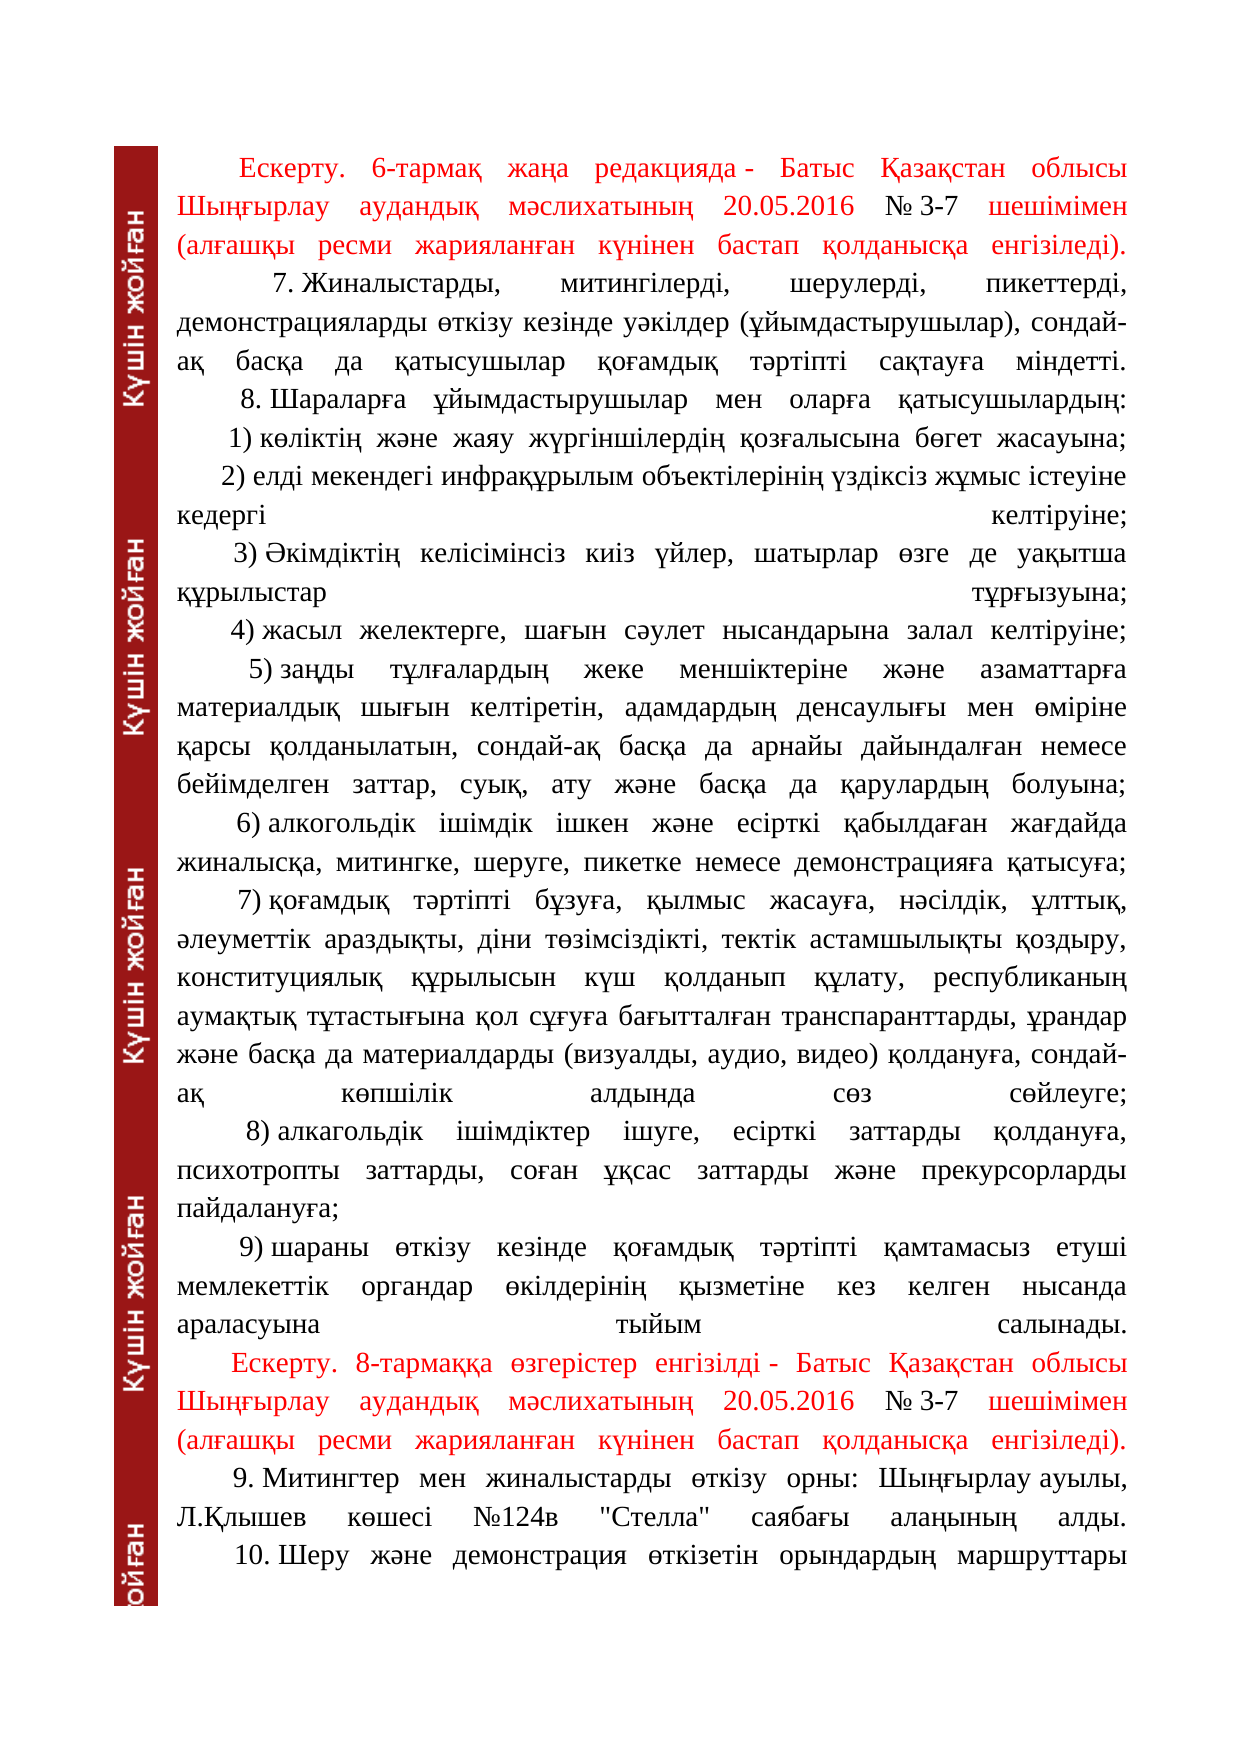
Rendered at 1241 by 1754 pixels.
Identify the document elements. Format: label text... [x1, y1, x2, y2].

picture [114, 1571, 158, 1606]
picture [114, 146, 158, 150]
